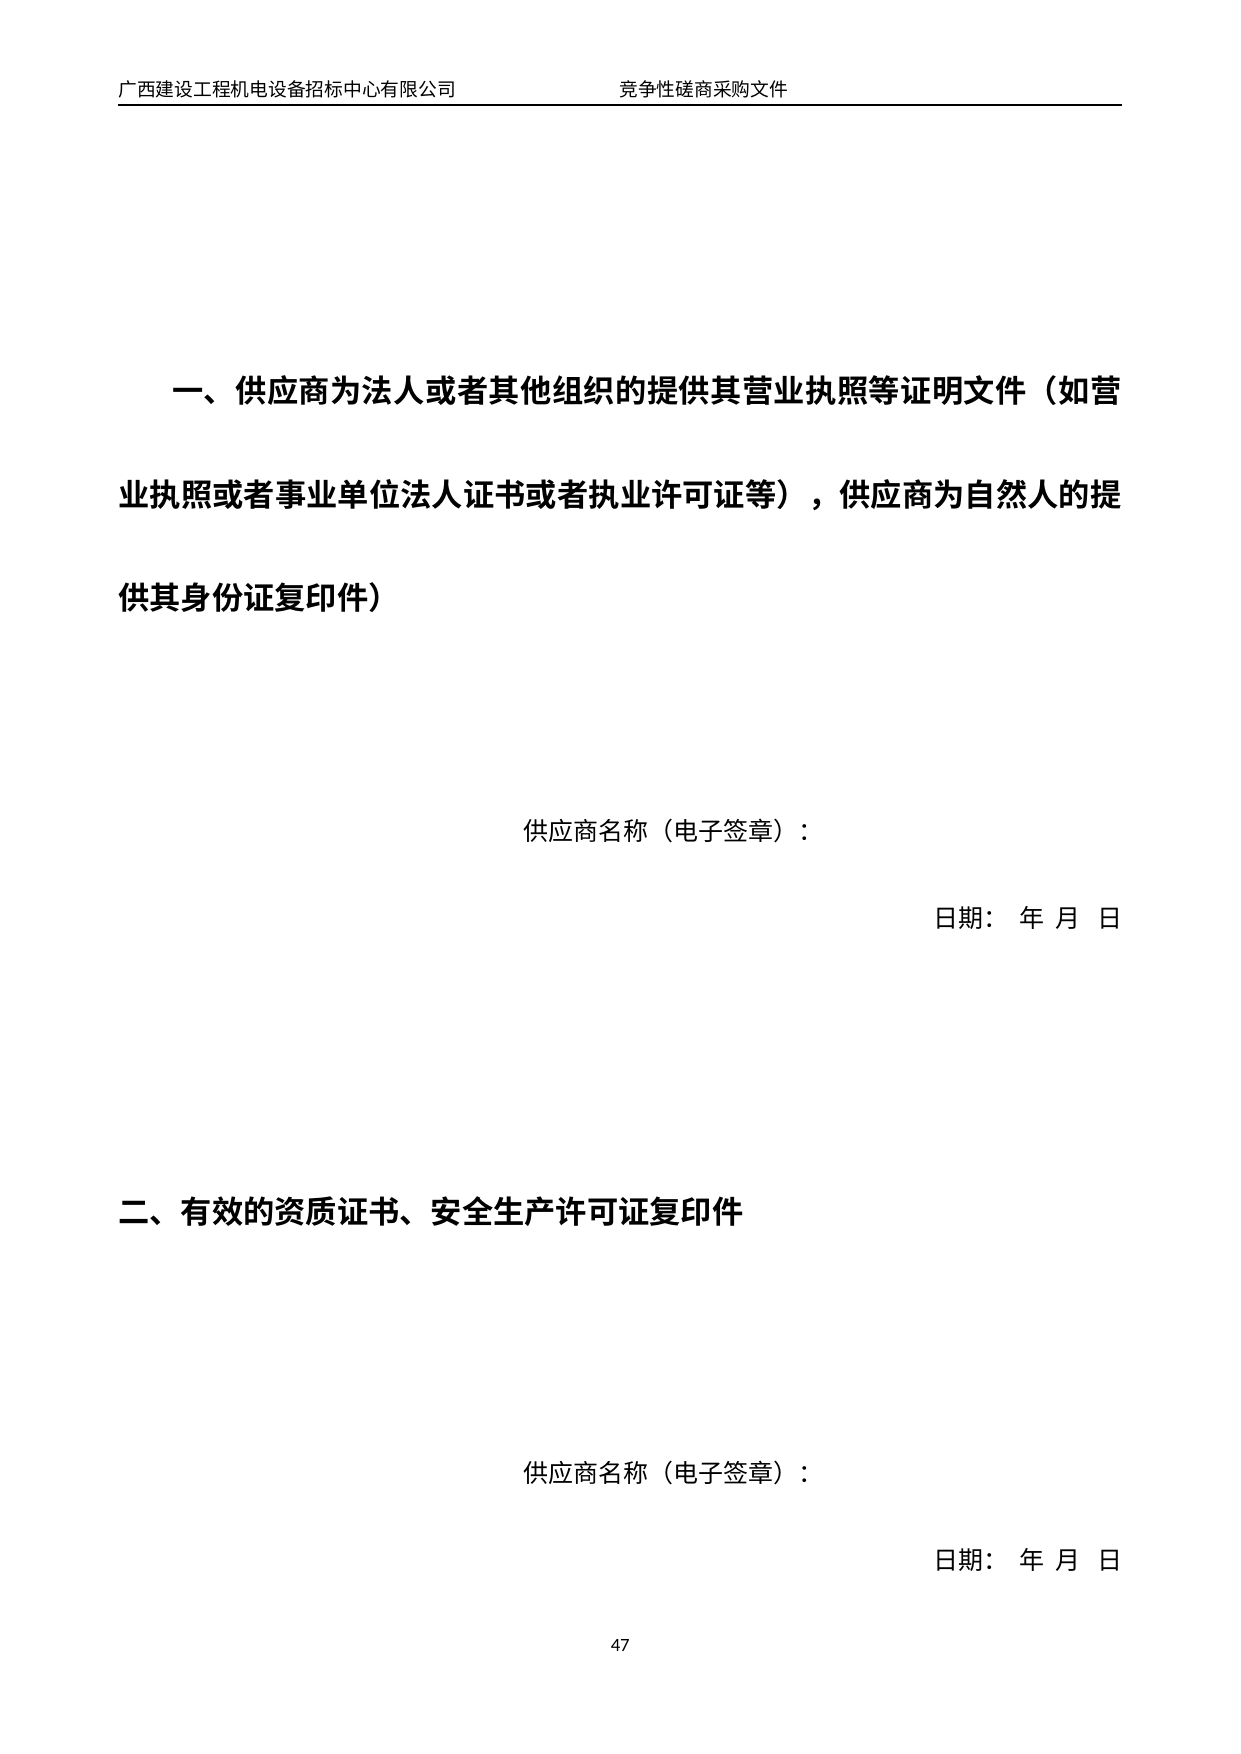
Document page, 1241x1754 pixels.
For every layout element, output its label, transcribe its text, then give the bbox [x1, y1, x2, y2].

text 日期： 年 月 日 [118, 882, 1122, 951]
text 一、供应商为法人或者其他组织的提供其营业执照等证明文件（如营业执照或者事业单位法人证书或者执业许可证等），供应商为自然人的提供其身份证复印件） [118, 355, 1122, 631]
text 供应商名称（电子签章）： [523, 1437, 1122, 1506]
text 日期： 年 月 日 [118, 1524, 1122, 1593]
text 供应商名称（电子签章）： [523, 795, 1122, 864]
list 有效的资质证书、安全生产许可证复印件 [118, 1175, 1122, 1244]
